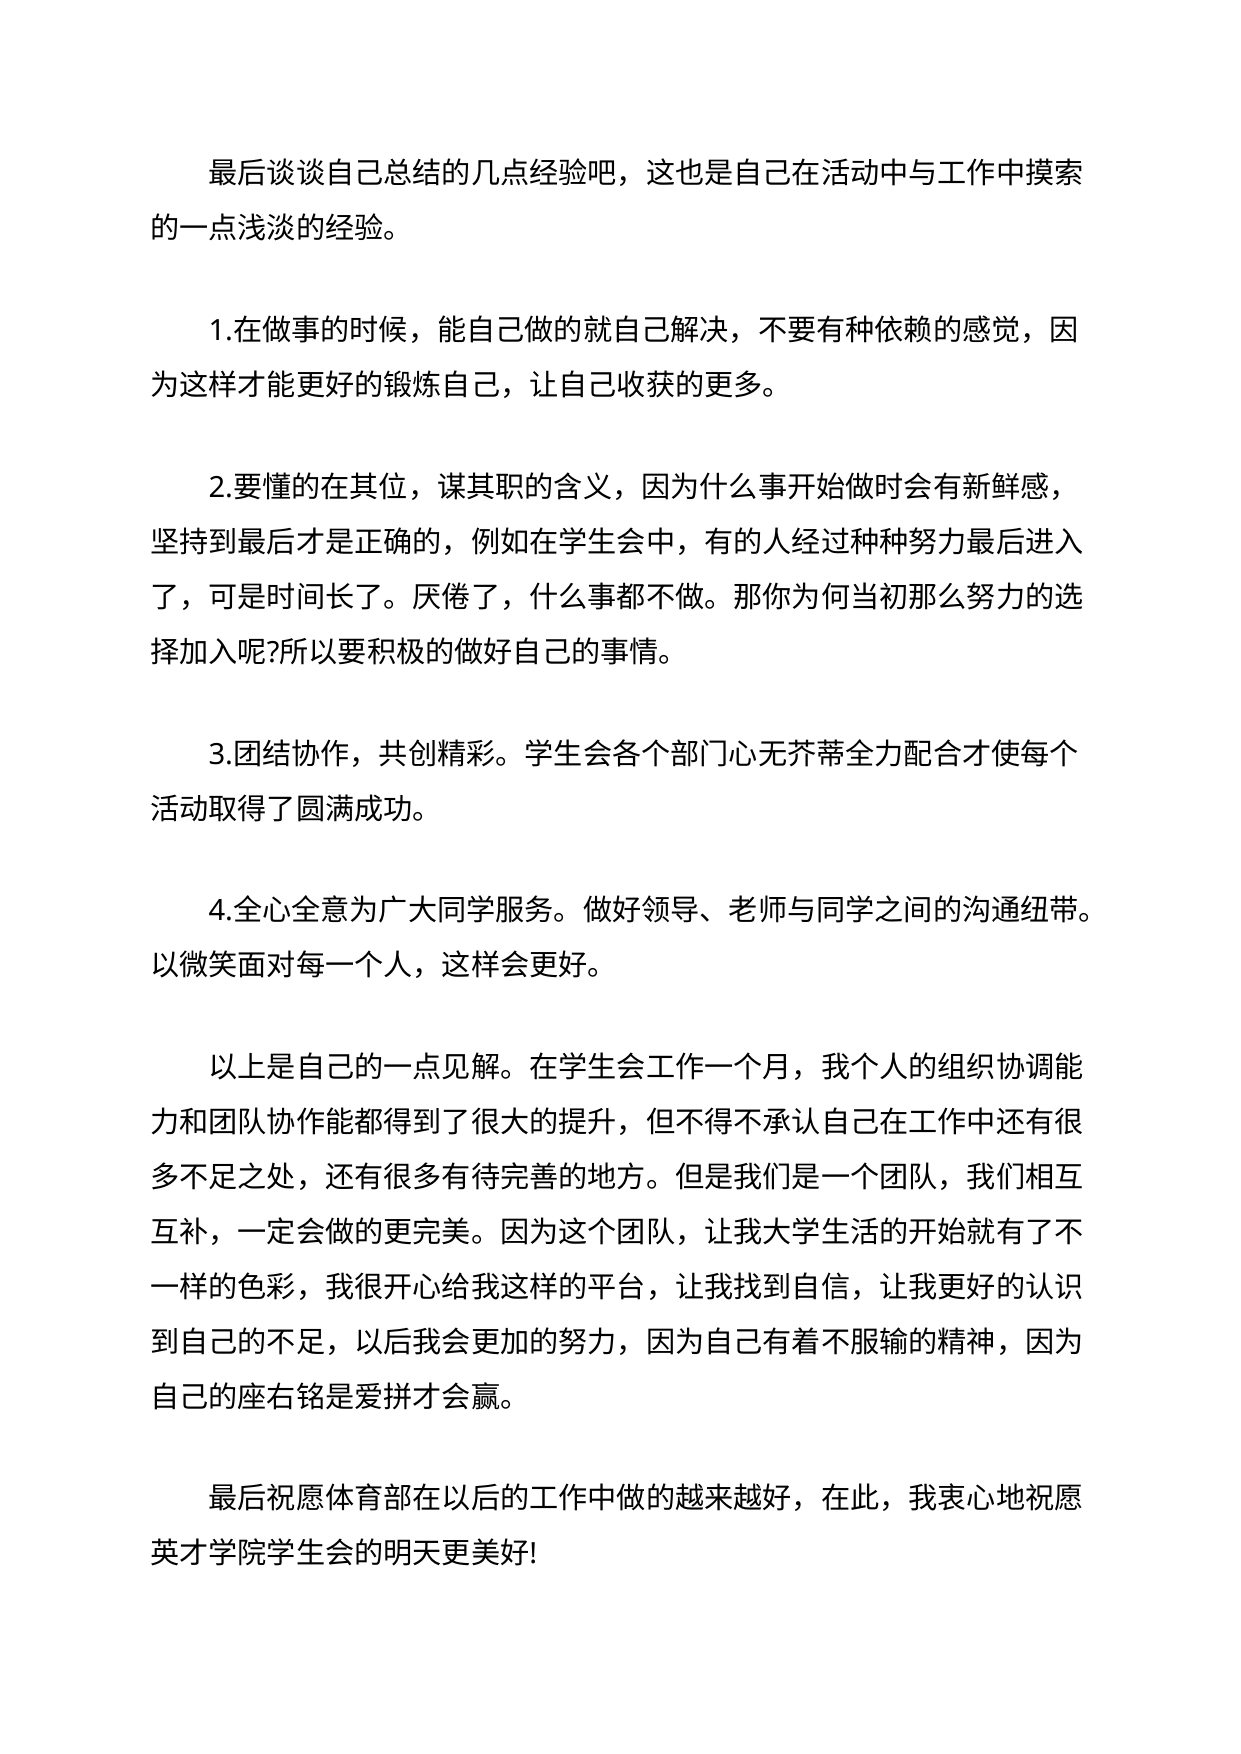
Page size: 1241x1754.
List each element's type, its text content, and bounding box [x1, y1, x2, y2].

text 以上是自己的一点见解。在学生会工作一个月，我个人的组织协调能力和团队协作能都得到了很大的提升，但不得不承认自己在工作中还有很多不足之处，还有很多有待完善的地方。但是我们是一个团队，我们相互互补，一定会做的更完美。因为这个团队，让我大学生活的开始就有了不一样的色彩，我很开心给我这样的平台，让我找到自信，让我更好的认识到自己的不足，以后我会更加的努力，因为自己有着不服输的精神，因为自己的座右铭是爱拼才会赢。 [150, 1044, 1090, 1415]
text 最后谈谈自己总结的几点经验吧，这也是自己在活动中与工作中摸索的一点浅淡的经验。 [150, 150, 1090, 247]
text 2.要懂的在其位，谋其职的含义，因为什么事开始做时会有新鲜感，坚持到最后才是正确的，例如在学生会中，有的人经过种种努力最后进入了，可是时间长了。厌倦了，什么事都不做。那你为何当初那么努力的选择加入呢?所以要积极的做好自己的事情。 [150, 463, 1090, 671]
text 3.团结协作，共创精彩。学生会各个部门心无芥蒂全力配合才使每个活动取得了圆满成功。 [150, 730, 1090, 827]
text 1.在做事的时候，能自己做的就自己解决，不要有种依赖的感觉，因为这样才能更好的锻炼自己，让自己收获的更多。 [150, 307, 1090, 404]
text 最后祝愿体育部在以后的工作中做的越来越好，在此，我衷心地祝愿英才学院学生会的明天更美好! [150, 1475, 1090, 1572]
text 4.全心全意为广大同学服务。做好领导、老师与同学之间的沟通纽带。以微笑面对每一个人，这样会更好。 [150, 887, 1090, 984]
